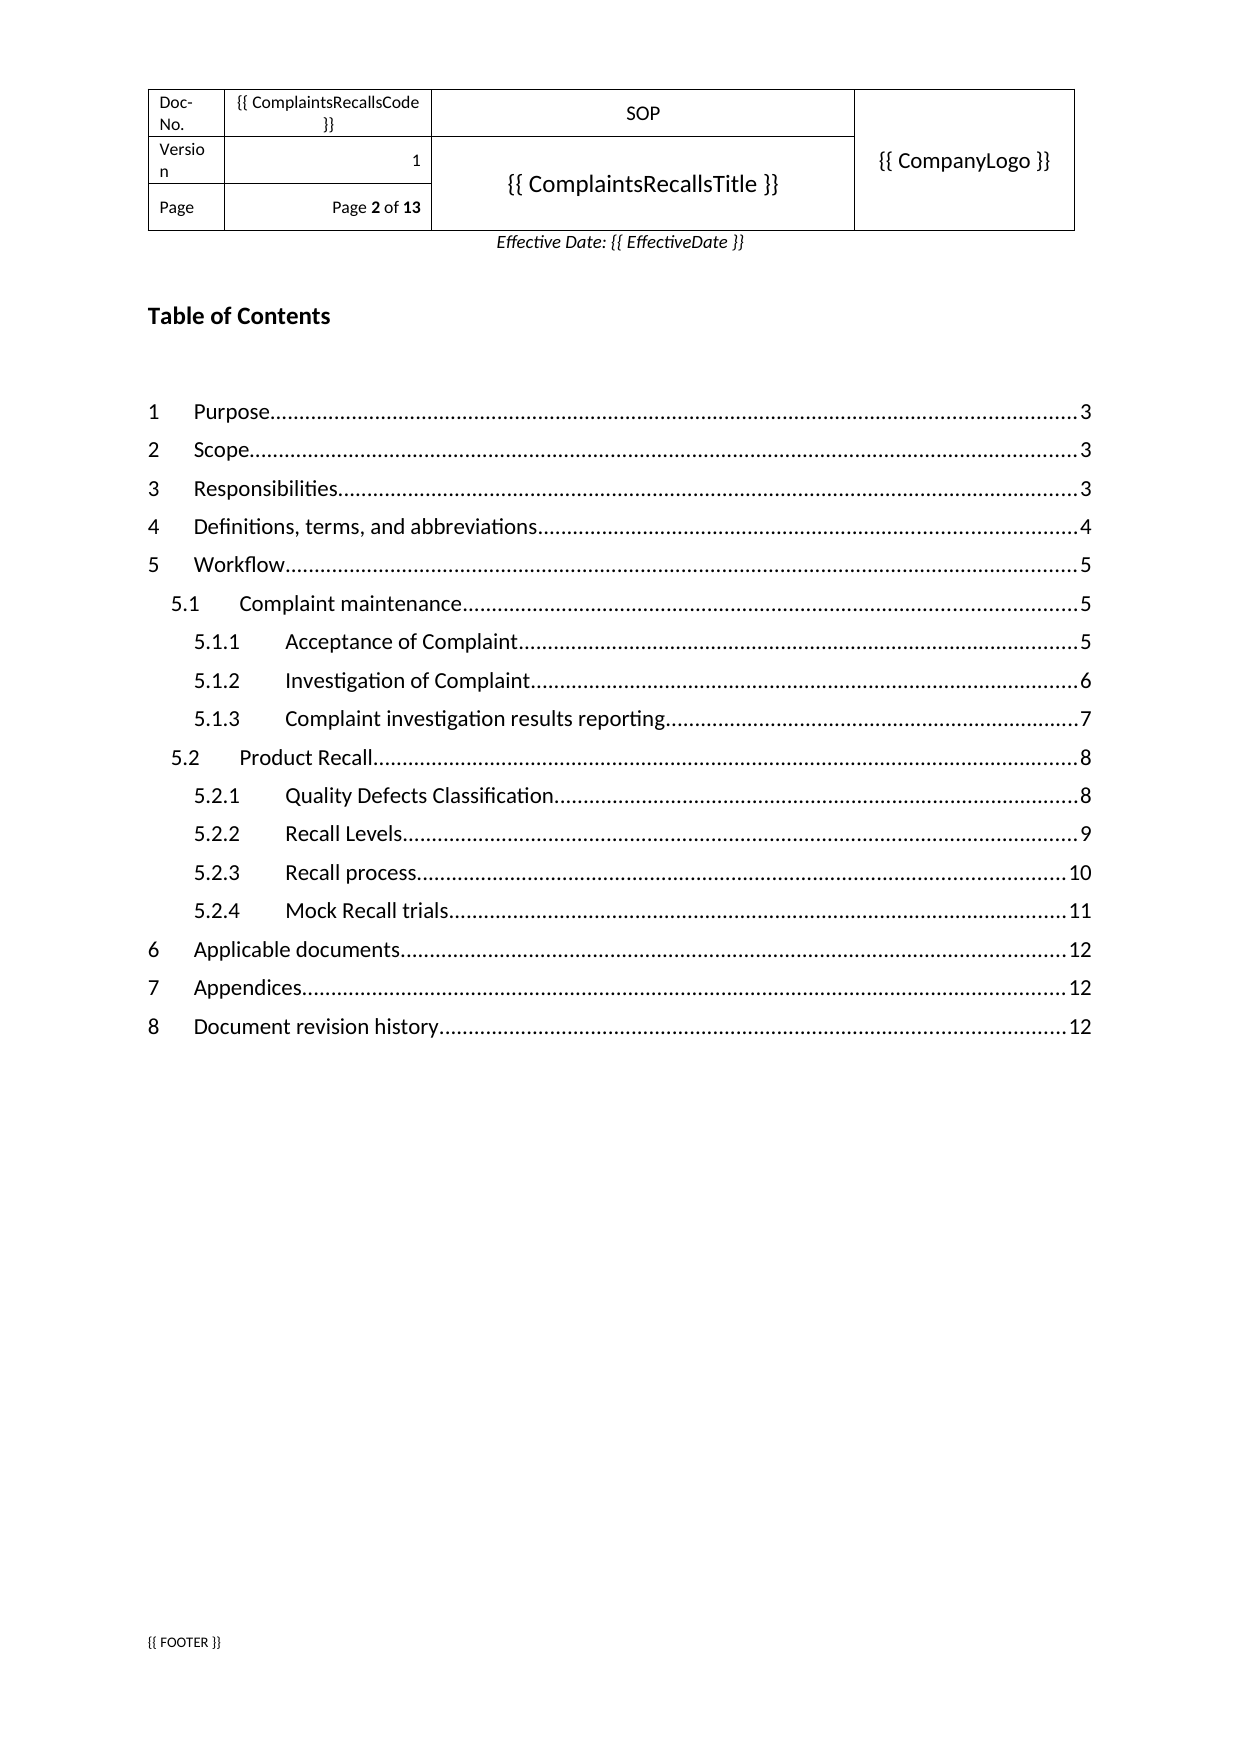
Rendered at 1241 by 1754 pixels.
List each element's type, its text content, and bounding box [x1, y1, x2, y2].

text Table of Contents [148, 301, 1093, 331]
